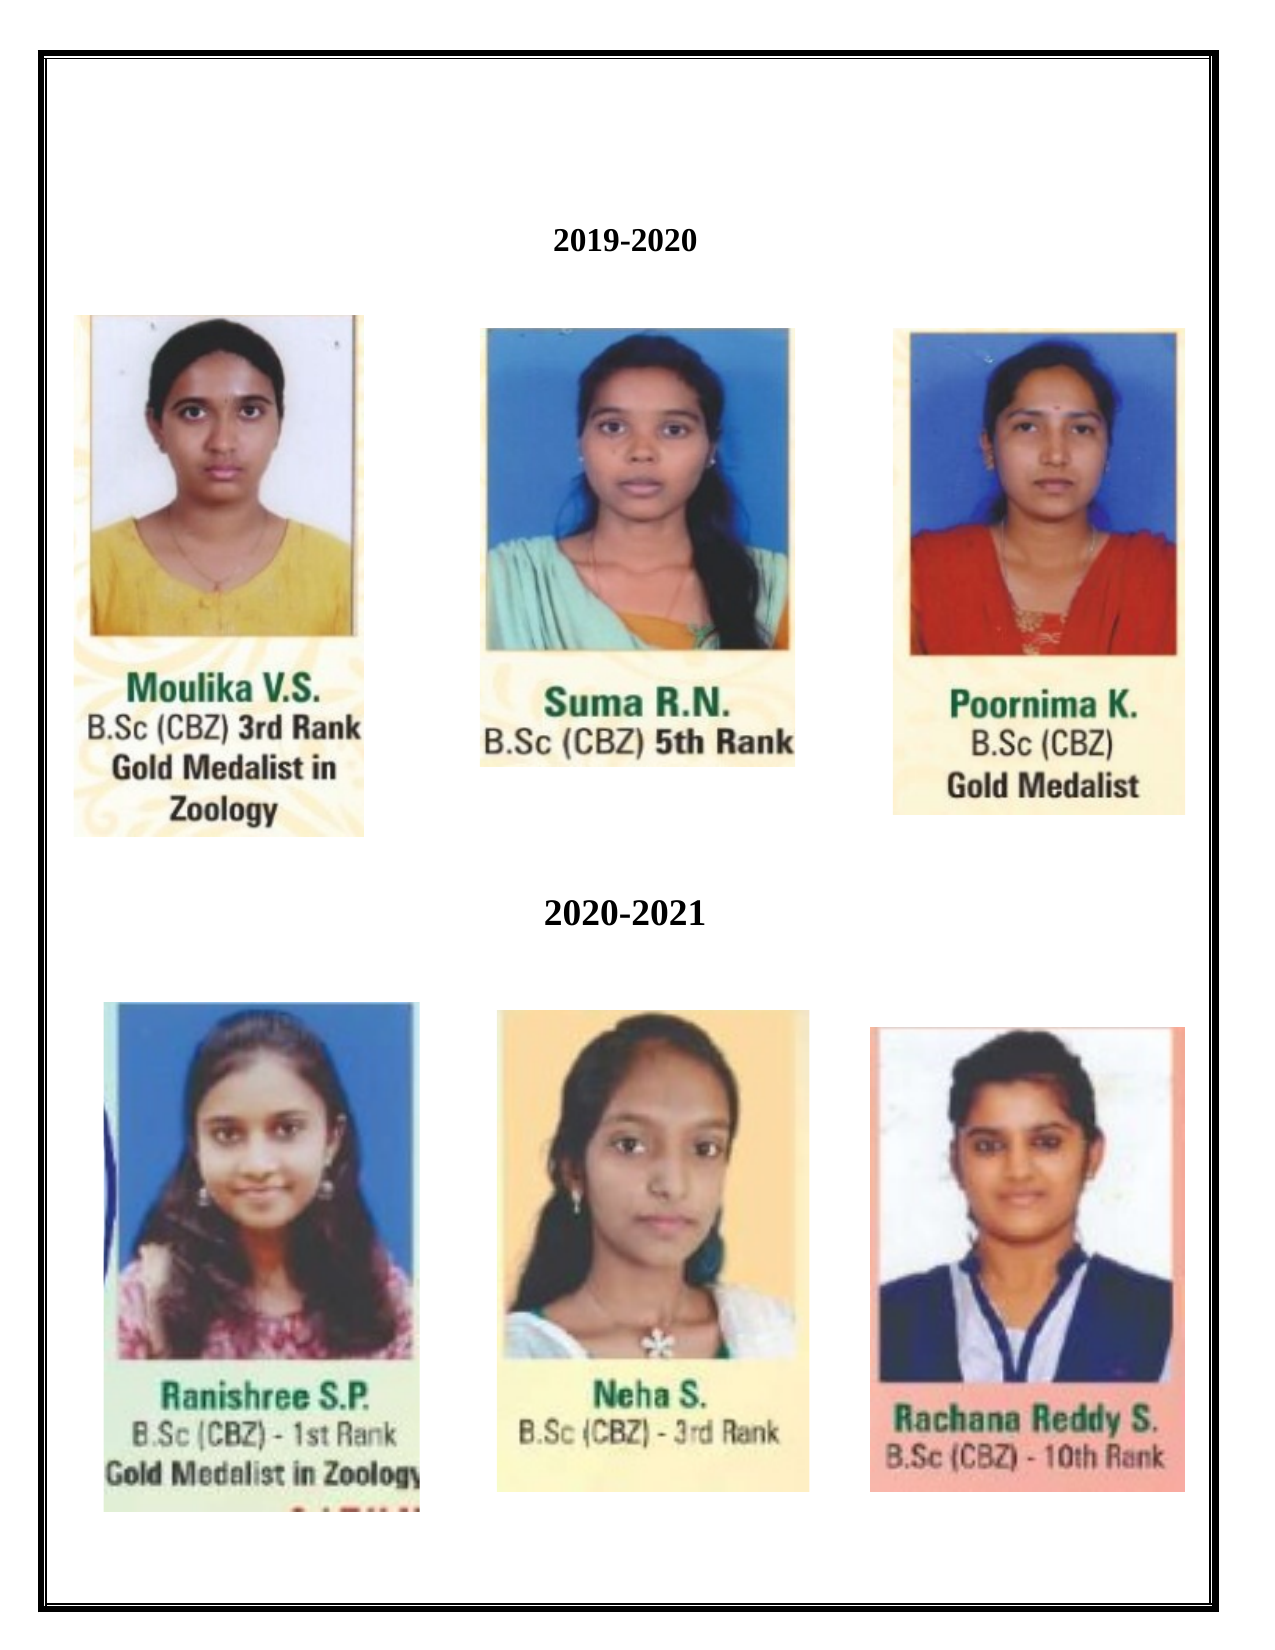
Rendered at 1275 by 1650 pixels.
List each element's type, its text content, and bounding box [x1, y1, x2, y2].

picture [103, 1002, 420, 1512]
picture [73, 315, 364, 837]
text 2019-2020 [47, 220, 1209, 258]
picture [892, 328, 1185, 815]
picture [496, 1010, 810, 1492]
text 2020-2021 [47, 891, 1209, 934]
picture [479, 328, 796, 767]
picture [870, 1027, 1185, 1492]
